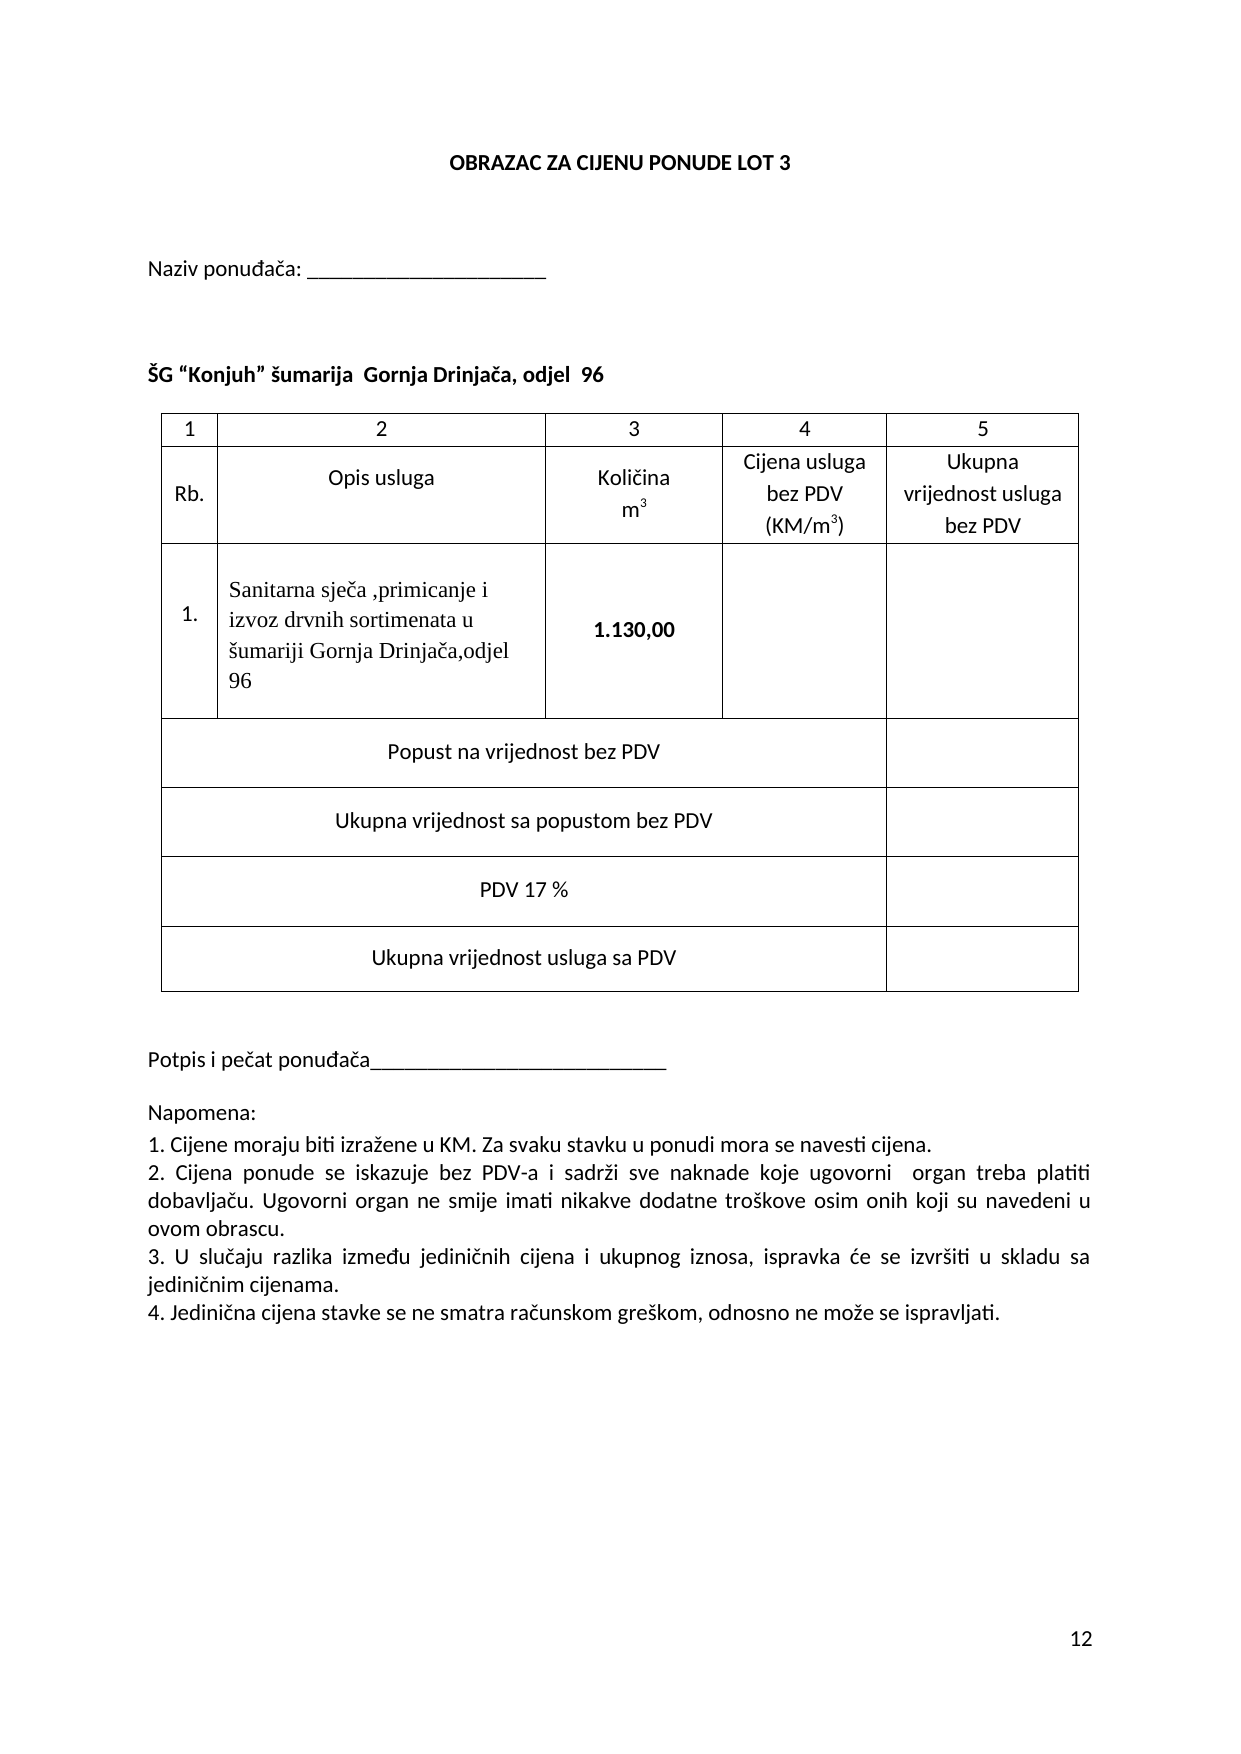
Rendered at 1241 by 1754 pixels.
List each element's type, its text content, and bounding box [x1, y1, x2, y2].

table_cell [887, 788, 1078, 856]
table_cell Ukupna vrijednost usluga bez PDV [887, 447, 1078, 543]
table_cell [887, 857, 1078, 926]
table_cell Sanitarna sječa ,primicanje i izvoz drvnih sortimenata u šumariji Gornja Drinjača,odjel 96 [218, 544, 545, 718]
table_cell Količina m3 [546, 447, 722, 543]
list 4. Jedinična cijena stavke se ne smatra računskom greškom, odnosno ne može se ispravljati. [148, 1298, 1092, 1326]
table_cell [723, 544, 886, 718]
text OBRAZAC ZA CIJENU PONUDE LOT 3 [148, 148, 1092, 176]
text ŠG “Konjuh” šumarija Gornja Drinjača, odjel 96 [148, 360, 1092, 388]
table_cell [887, 719, 1078, 787]
list 3. U slučaju razlika između jediničnih cijena i ukupnog iznosa, ispravka će se izvršiti u skladu sa jediničnim cijenama. [148, 1242, 1092, 1298]
table_cell [887, 544, 1078, 718]
list 1. Cijene moraju biti izražene u KM. Za svaku stavku u ponudi mora se navesti cijena. [148, 1130, 1092, 1158]
table_cell PDV 17 % [162, 857, 886, 926]
table_cell Opis usluga [218, 447, 545, 543]
table_cell Ukupna vrijednost usluga sa PDV [162, 927, 886, 991]
table_header 4 [723, 414, 886, 446]
table_header 3 [546, 414, 722, 446]
table_cell Rb. [162, 447, 217, 543]
text Napomena: [148, 1098, 891, 1126]
table_cell Ukupna vrijednost sa popustom bez PDV [162, 788, 886, 856]
table_cell 1. [162, 544, 217, 718]
table_cell Popust na vrijednost bez PDV [162, 719, 886, 787]
table_header 1 [162, 414, 217, 446]
text Naziv ponuđača: _____________________ [148, 254, 1092, 282]
table_header 5 [887, 414, 1078, 446]
text Potpis i pečat ponuđača__________________________ [148, 1045, 1092, 1073]
table_cell [887, 927, 1078, 991]
table_cell Cijena usluga bez PDV (KM/m3) [723, 447, 886, 543]
table_cell 1.130,00 [546, 544, 722, 718]
list 2. Cijena ponude se iskazuje bez PDV-a i sadrži sve naknade koje ugovorni organ treba platiti dobavljaču. Ugovorni organ ne smije imati nikakve dodatne troškove osim onih koji su navedeni u ovom obrascu. [148, 1158, 1092, 1242]
table_header 2 [218, 414, 545, 446]
